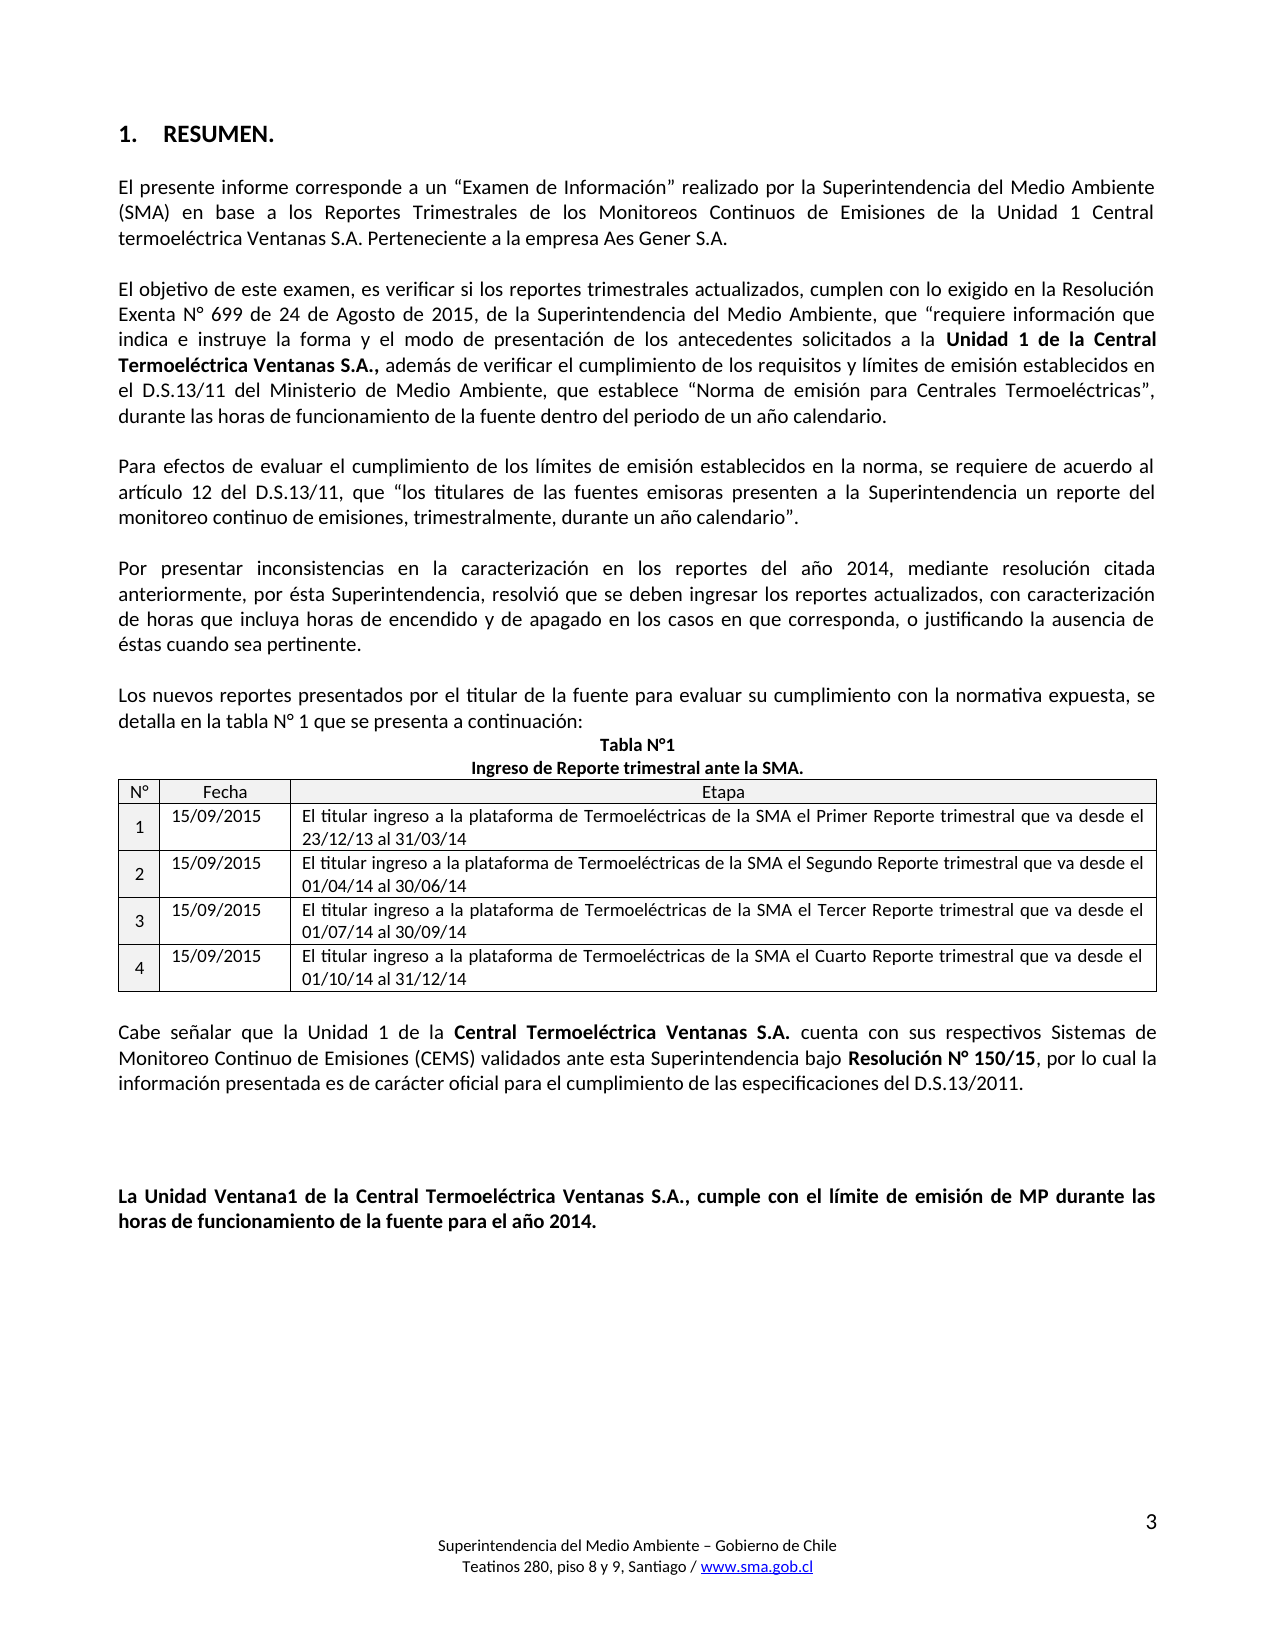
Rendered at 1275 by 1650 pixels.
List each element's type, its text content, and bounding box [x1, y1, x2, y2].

text El objetivo de este examen, es verificar si los reportes trimestrales actualizados, cumplen con lo exigido en la Resolución Exenta N° 699 de 24 de Agosto de 2015, de la Superintendencia del Medio Ambiente, que “requiere información que indica e instruye la forma y el modo de presentación de los antecedentes solicitados a la Unidad 1 de la Central Termoeléctrica Ventanas S.A., además de verificar el cumplimiento de los requisitos y límites de emisión establecidos en el D.S.13/11 del Ministerio de Medio Ambiente, que establece “Norma de emisión para Centrales Termoeléctricas”, durante las horas de funcionamiento de la fuente dentro del periodo de un año calendario. [118, 276, 1157, 428]
table_cell El titular ingreso a la plataforma de Termoeléctricas de la SMA el Tercer Reporte trimestral que va desde el 01/07/14 al 30/09/14 [291, 898, 1156, 944]
table_cell El titular ingreso a la plataforma de Termoeléctricas de la SMA el Segundo Reporte trimestral que va desde el 01/04/14 al 30/06/14 [291, 851, 1156, 897]
text La Unidad Ventana1 de la Central Termoeléctrica Ventanas S.A., cumple con el límite de emisión de MP durante las horas de funcionamiento de la fuente para el año 2014. [118, 1183, 1157, 1234]
table_header N° [119, 780, 159, 803]
table_cell 15/09/2015 [160, 851, 290, 897]
text Los nuevos reportes presentados por el titular de la fuente para evaluar su cumplimiento con la normativa expuesta, se detalla en la tabla N° 1 que se presenta a continuación: [118, 682, 1157, 733]
table_header Fecha [160, 780, 290, 803]
text Ingreso de Reporte trimestral ante la SMA. [118, 756, 1157, 779]
text Tabla N°1 [118, 733, 1157, 756]
text Cabe señalar que la Unidad 1 de la Central Termoeléctrica Ventanas S.A. cuenta con sus respectivos Sistemas de Monitoreo Continuo de Emisiones (CEMS) validados ante esta Superintendencia bajo Resolución N° 150/15, por lo cual la información presentada es de carácter oficial para el cumplimiento de las especificaciones del D.S.13/2011. [118, 1019, 1157, 1096]
table_cell 4 [119, 945, 159, 991]
text Para efectos de evaluar el cumplimiento de los límites de emisión establecidos en la norma, se requiere de acuerdo al artículo 12 del D.S.13/11, que “los titulares de las fuentes emisoras presenten a la Superintendencia un reporte del monitoreo continuo de emisiones, trimestralmente, durante un año calendario”. [118, 454, 1157, 530]
text Por presentar inconsistencias en la caracterización en los reportes del año 2014, mediante resolución citada anteriormente, por ésta Superintendencia, resolvió que se deben ingresar los reportes actualizados, con caracterización de horas que incluya horas de encendido y de apagado en los casos en que corresponda, o justificando la ausencia de éstas cuando sea pertinente. [118, 555, 1157, 657]
table_cell El titular ingreso a la plataforma de Termoeléctricas de la SMA el Cuarto Reporte trimestral que va desde el 01/10/14 al 31/12/14 [291, 945, 1156, 991]
table_cell 2 [119, 851, 159, 897]
subtitle RESUMEN. [118, 118, 1157, 149]
table_cell 15/09/2015 [160, 945, 290, 991]
table_cell 15/09/2015 [160, 898, 290, 944]
table_cell 3 [119, 898, 159, 944]
text El presente informe corresponde a un “Examen de Información” realizado por la Superintendencia del Medio Ambiente (SMA) en base a los Reportes Trimestrales de los Monitoreos Continuos de Emisiones de la Unidad 1 Central termoeléctrica Ventanas S.A. Perteneciente a la empresa Aes Gener S.A. [118, 174, 1157, 250]
table_cell 1 [119, 804, 159, 850]
table_cell 15/09/2015 [160, 804, 290, 850]
table_cell El titular ingreso a la plataforma de Termoeléctricas de la SMA el Primer Reporte trimestral que va desde el 23/12/13 al 31/03/14 [291, 804, 1156, 850]
table_header Etapa [291, 780, 1156, 803]
